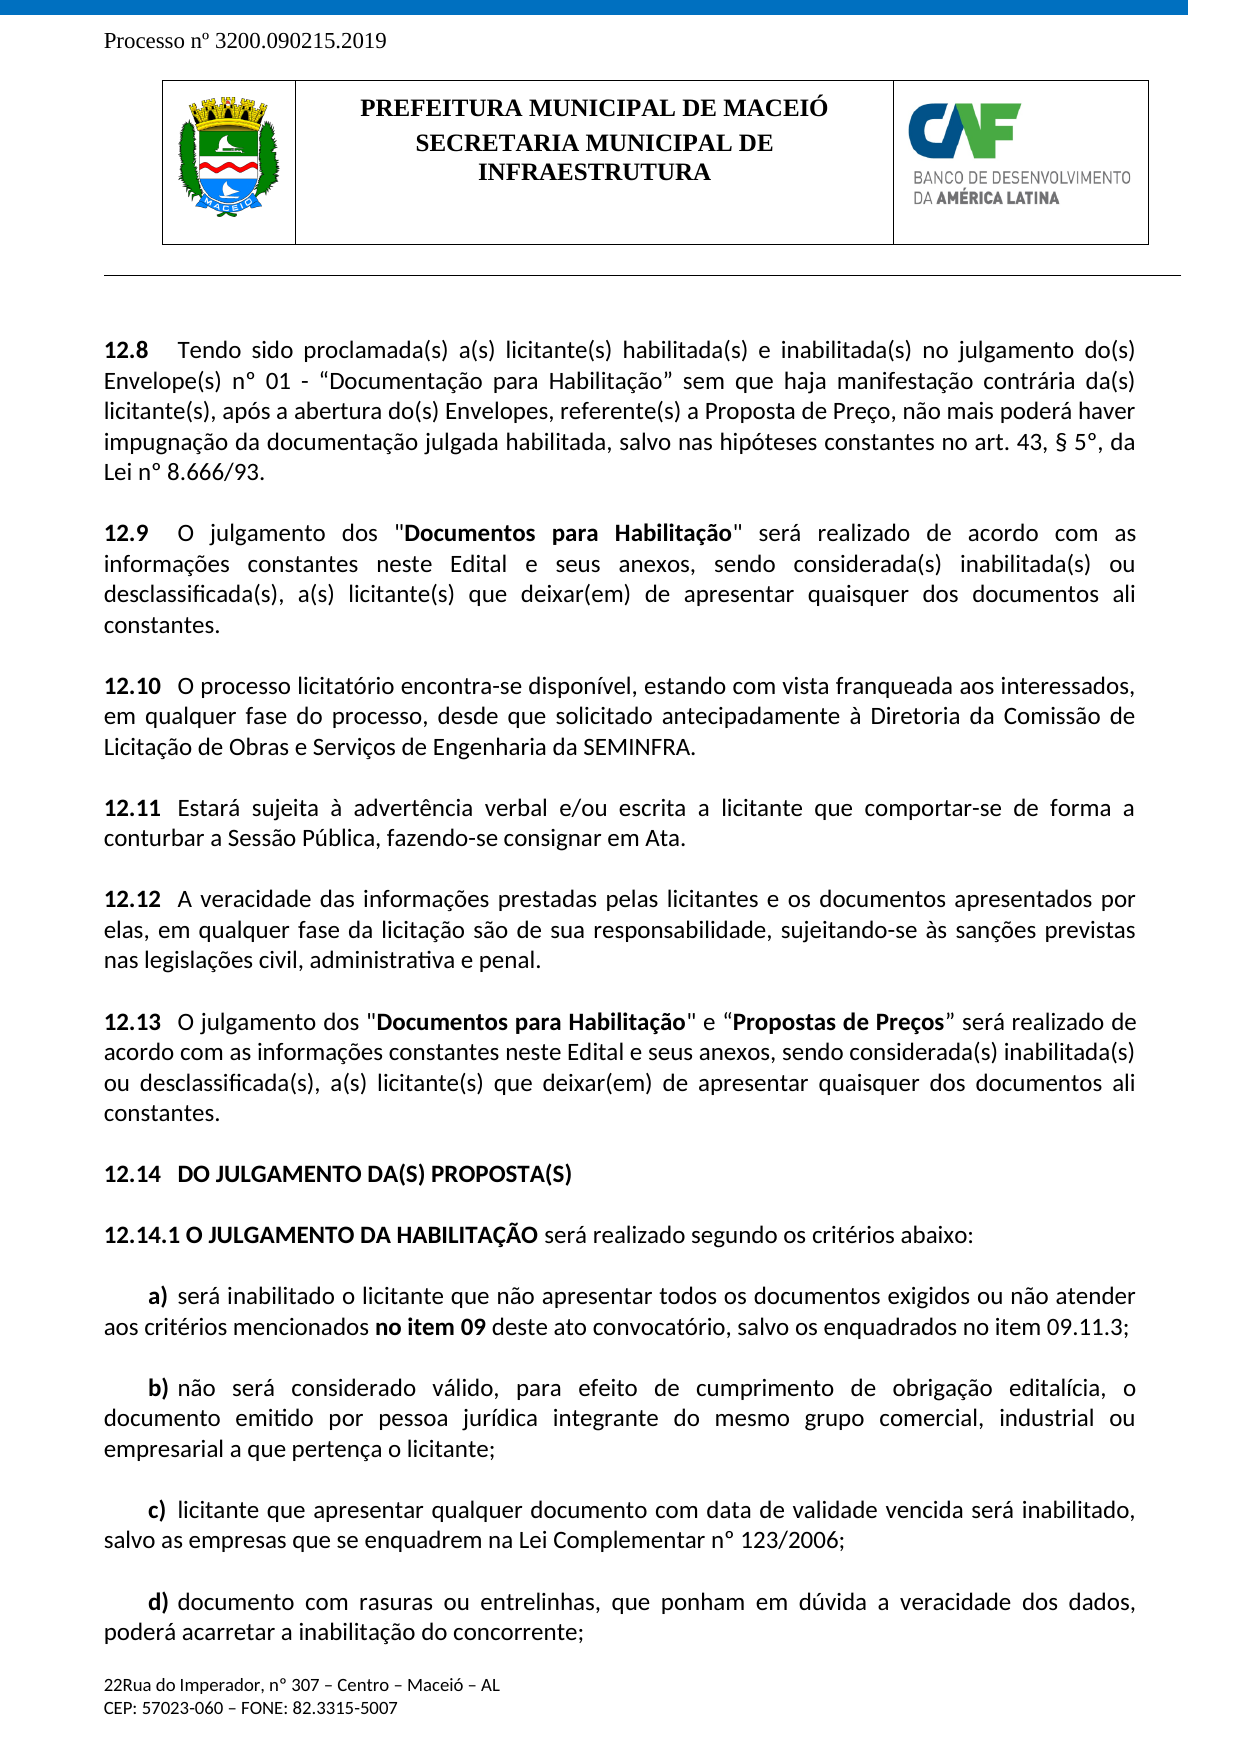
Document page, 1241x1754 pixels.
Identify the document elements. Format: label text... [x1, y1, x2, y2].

text 12.14.1 O JULGAMENTO DA HABILITAÇÃO será realizado segundo os critérios abaixo: [103, 1219, 1137, 1250]
text 12.13 O julgamento dos "Documentos para Habilitação" e “Propostas de Preços” será realizado de acordo com as informações constantes neste Edital e seus anexos, sendo considerada(s) inabilitada(s) ou desclassificada(s), a(s) licitante(s) que deixar(em) de apresentar quaisquer dos documentos ali constantes. [103, 1006, 1137, 1128]
text 12.8 Tendo sido proclamada(s) a(s) licitante(s) habilitada(s) e inabilitada(s) no julgamento do(s) Envelope(s) nº 01 - “Documentação para Habilitação” sem que haja manifestação contrária da(s) licitante(s), após a abertura do(s) Envelopes, referente(s) a Proposta de Preço, não mais poderá haver impugnação da documentação julgada habilitada, salvo nas hipóteses constantes no art. 43, § 5º, da Lei nº 8.666/93. [103, 334, 1137, 487]
text 12.14 DO JULGAMENTO DA(S) PROPOSTA(S) [103, 1158, 1137, 1189]
text 12.11 Estará sujeita à advertência verbal e/ou escrita a licitante que comportar-se de forma a conturbar a Sessão Pública, fazendo-se consignar em Ata. [103, 792, 1137, 853]
list licitante que apresentar qualquer documento com data de validade vencida será inabilitado, salvo as empresas que se enquadrem na Lei Complementar nº 123/2006; [103, 1494, 1137, 1555]
list documento com rasuras ou entrelinhas, que ponham em dúvida a veracidade dos dados, poderá acarretar a inabilitação do concorrente; [103, 1586, 1137, 1647]
picture [905, 93, 1137, 217]
picture [178, 97, 280, 217]
text 12.9 O julgamento dos "Documentos para Habilitação" será realizado de acordo com as informações constantes neste Edital e seus anexos, sendo considerada(s) inabilitada(s) ou desclassificada(s), a(s) licitante(s) que deixar(em) de apresentar quaisquer dos documentos ali constantes. [103, 517, 1137, 639]
text 12.10 O processo licitatório encontra-se disponível, estando com vista franqueada aos interessados, em qualquer fase do processo, desde que solicitado antecipadamente à Diretoria da Comissão de Licitação de Obras e Serviços de Engenharia da SEMINFRA. [103, 670, 1137, 762]
list será inabilitado o licitante que não apresentar todos os documentos exigidos ou não atender aos critérios mencionados no item 09 deste ato convocatório, salvo os enquadrados no item 09.11.3; [103, 1280, 1137, 1341]
text 12.12 A veracidade das informações prestadas pelas licitantes e os documentos apresentados por elas, em qualquer fase da licitação são de sua responsabilidade, sujeitando-se às sanções previstas nas legislações civil, administrativa e penal. [103, 884, 1137, 975]
list não será considerado válido, para efeito de cumprimento de obrigação editalícia, o documento emitido por pessoa jurídica integrante do mesmo grupo comercial, industrial ou empresarial a que pertença o licitante; [103, 1372, 1137, 1463]
